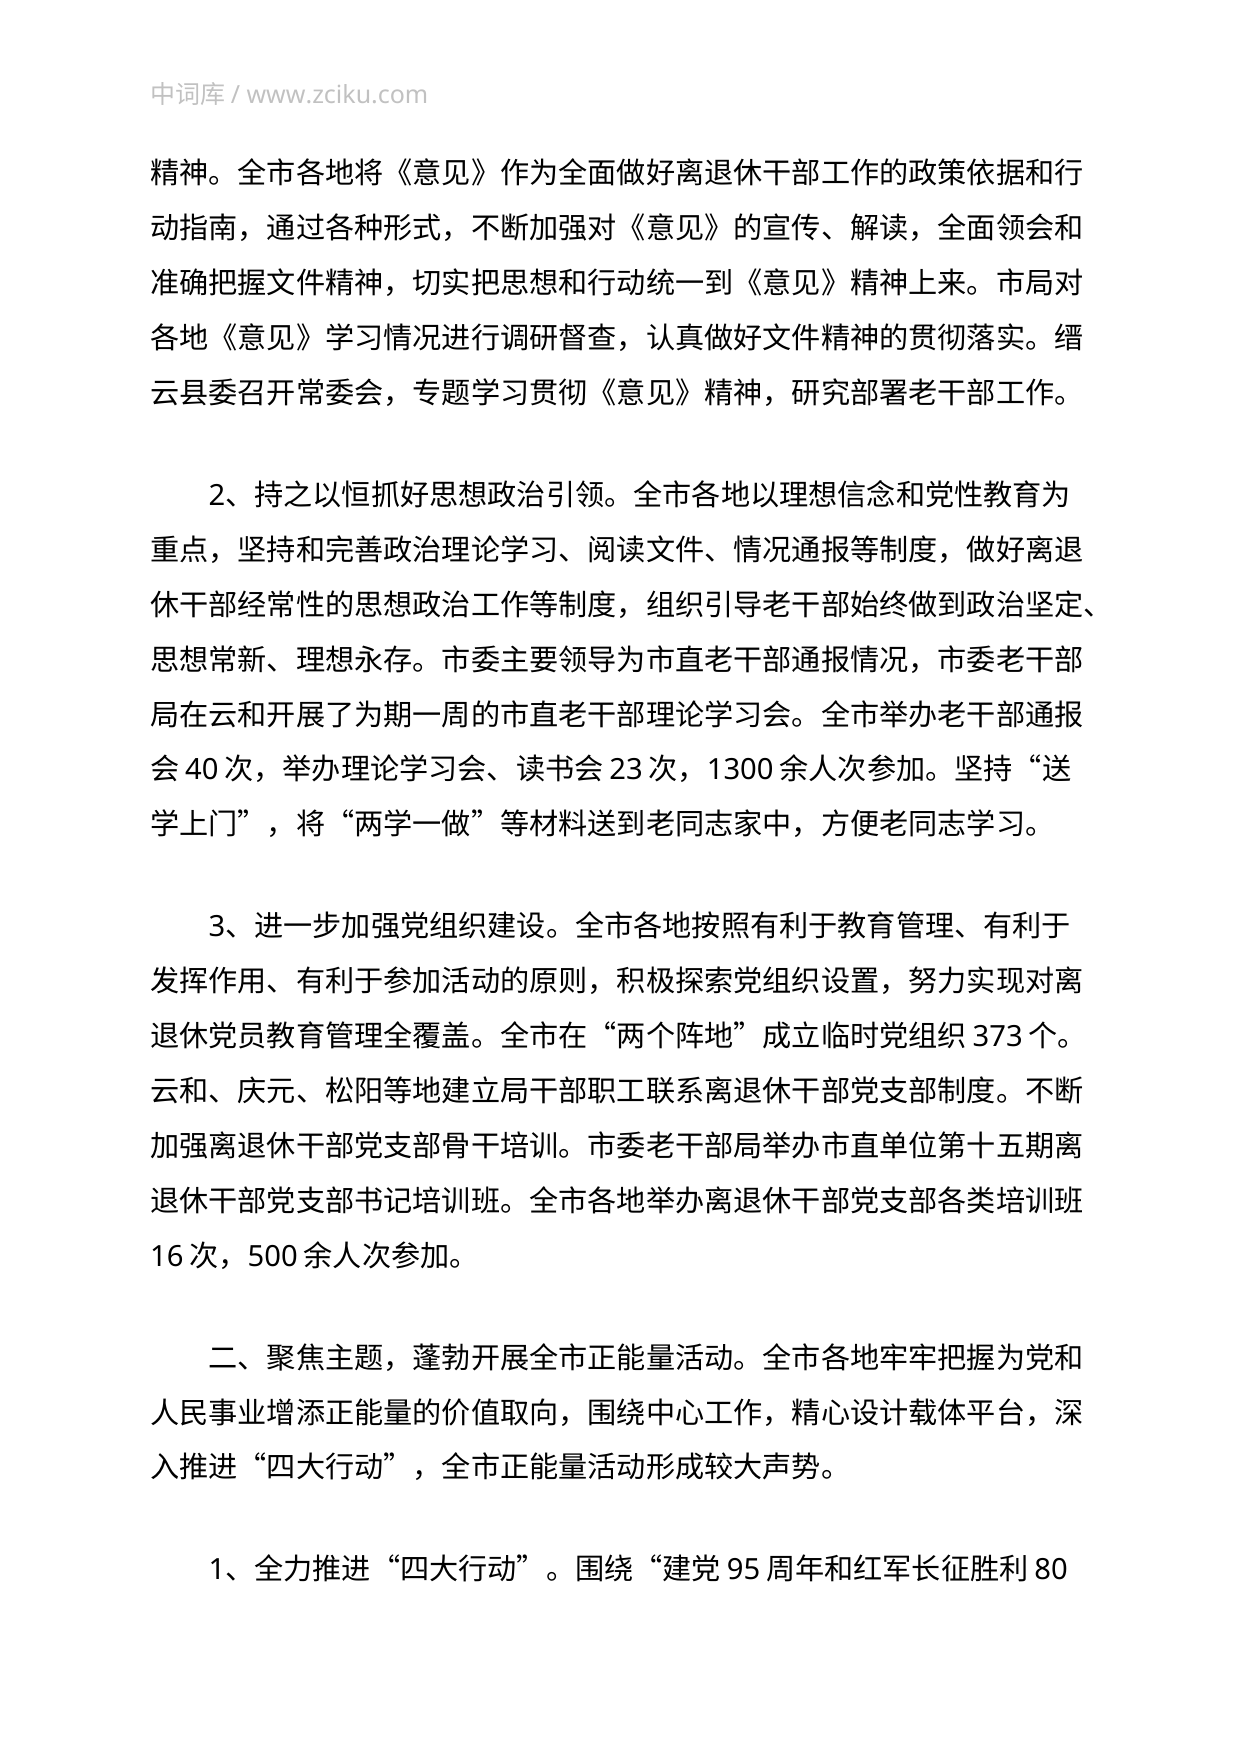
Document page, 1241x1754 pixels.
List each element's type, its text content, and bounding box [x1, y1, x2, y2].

text 2、持之以恒抓好思想政治引领。全市各地以理想信念和党性教育为重点，坚持和完善政治理论学习、阅读文件、情况通报等制度，做好离退休干部经常性的思想政治工作等制度，组织引导老干部始终做到政治坚定、思想常新、理想永存。市委主要领导为市直老干部通报情况，市委老干部局在云和开展了为期一周的市直老干部理论学习会。全市举办老干部通报会40次，举办理论学习会、读书会23次，1300余人次参加。坚持“送学上门”，将“两学一做”等材料送到老同志家中，方便老同志学习。 [150, 471, 1090, 843]
text 3、进一步加强党组织建设。全市各地按照有利于教育管理、有利于发挥作用、有利于参加活动的原则，积极探索党组织设置，努力实现对离退休党员教育管理全覆盖。全市在“两个阵地”成立临时党组织373个。云和、庆元、松阳等地建立局干部职工联系离退休干部党支部制度。不断加强离退休干部党支部骨干培训。市委老干部局举办市直单位第十五期离退休干部党支部书记培训班。全市各地举办离退休干部党支部各类培训班16次，500余人次参加。 [150, 903, 1090, 1275]
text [150, 150, 1090, 412]
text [150, 1546, 1090, 1588]
text 二、聚焦主题，蓬勃开展全市正能量活动。全市各地牢牢把握为党和人民事业增添正能量的价值取向，围绕中心工作，精心设计载体平台，深入推进“四大行动”，全市正能量活动形成较大声势。 [150, 1334, 1090, 1486]
